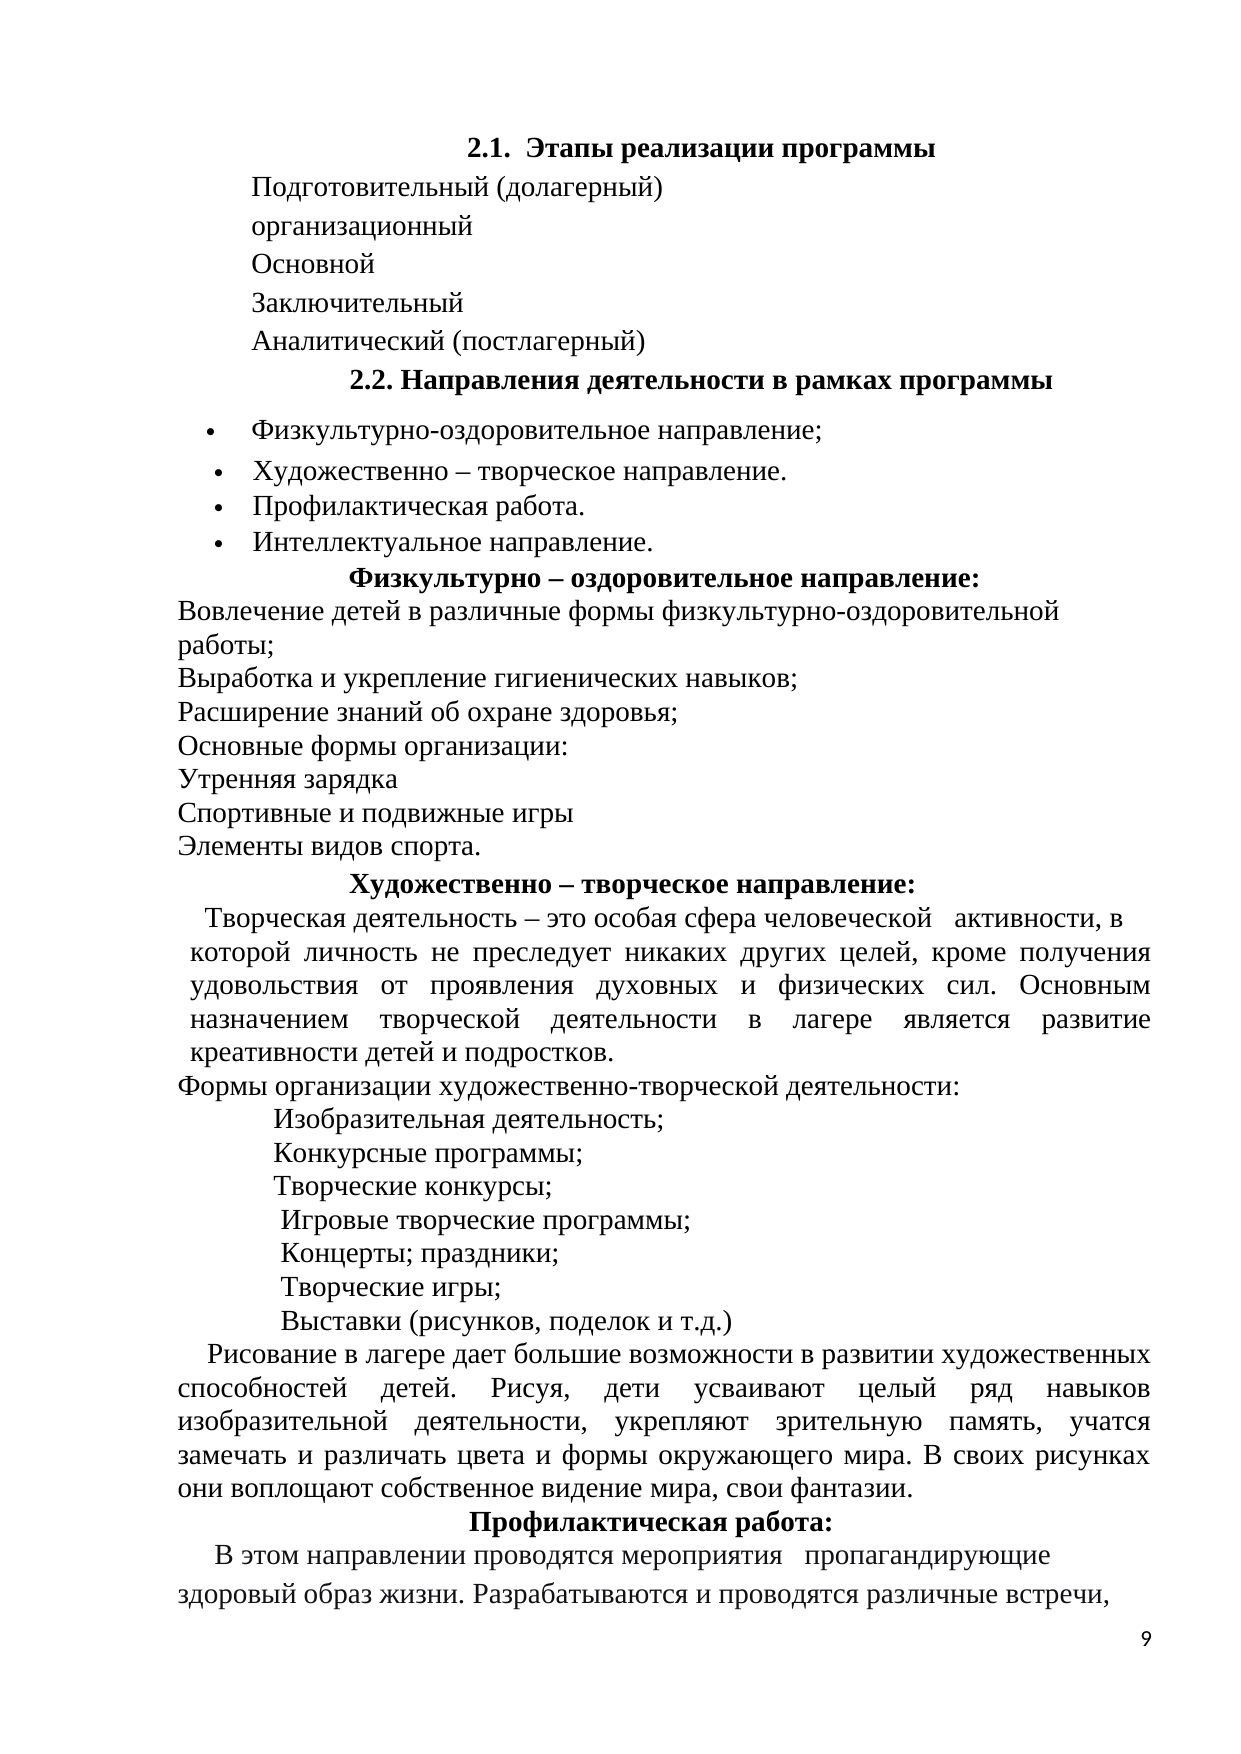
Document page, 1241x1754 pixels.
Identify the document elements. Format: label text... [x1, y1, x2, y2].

text Подготовительный (долагерный) [177, 169, 1152, 203]
text Физкультурно – оздоровительное направление: [177, 560, 1152, 593]
text Художественно – творческое направление: [251, 862, 1152, 900]
text Конкурсные программы; [266, 1135, 1152, 1168]
text Творческие игры; [266, 1269, 1152, 1303]
text Элементы видов спорта. [177, 828, 1152, 862]
text Расширение знаний об охране здоровья; [177, 694, 1152, 728]
text Профилактическая работа: [177, 1504, 1152, 1537]
text 2.2. Направления деятельности в рамках программы [177, 362, 1152, 395]
text Рисование в лагере дает большие возможности в развитии художественных способностей детей. Рисуя, дети усваивают целый ряд навыков изобразительной деятельности, укрепляют зрительную память, учатся замечать и различать цвета и формы окружающего мира. В своих рисунках они воплощают собственное видение мира, свои фантазии. [177, 1336, 1152, 1504]
text Аналитический (постлагерный) [177, 323, 1152, 357]
text Вовлечение детей в различные формы физкультурно-оздоровительной работы; [177, 593, 1152, 661]
text Выставки (рисунков, поделок и т.д.) [266, 1303, 1152, 1336]
text Утренняя зарядка [177, 761, 1152, 795]
list Физкультурно-оздоровительное направление; [207, 412, 1152, 446]
text Игровые творческие программы; [266, 1202, 1152, 1236]
text Заключительный [177, 285, 1152, 318]
text Выработка и укрепление гигиенических навыков; [177, 661, 1152, 694]
text Основные формы организации: [177, 728, 1152, 761]
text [177, 1537, 1152, 1609]
text Творческая деятельность – это особая сфера человеческой активности, в которой личность не преследует никаких других целей, кроме получения удовольствия от проявления духовных и физических сил. Основным назначением творческой деятельности в лагере является развитие креативности детей и подростков. [190, 900, 1152, 1068]
list Интеллектуальное направление. [215, 524, 1152, 558]
text Спортивные и подвижные игры [177, 795, 1152, 828]
text Формы организации художественно-творческой деятельности: [177, 1068, 1152, 1101]
list Профилактическая работа. [215, 488, 1152, 522]
text Концерты; праздники; [266, 1236, 1152, 1269]
text организационный [177, 208, 1152, 241]
text Изобразительная деятельность; [266, 1101, 1152, 1135]
list Художественно – творческое направление. [215, 453, 1152, 486]
text Творческие конкурсы; [266, 1168, 1152, 1202]
text Основной [177, 246, 1152, 280]
text 2.1. Этапы реализации программы [177, 131, 1152, 164]
